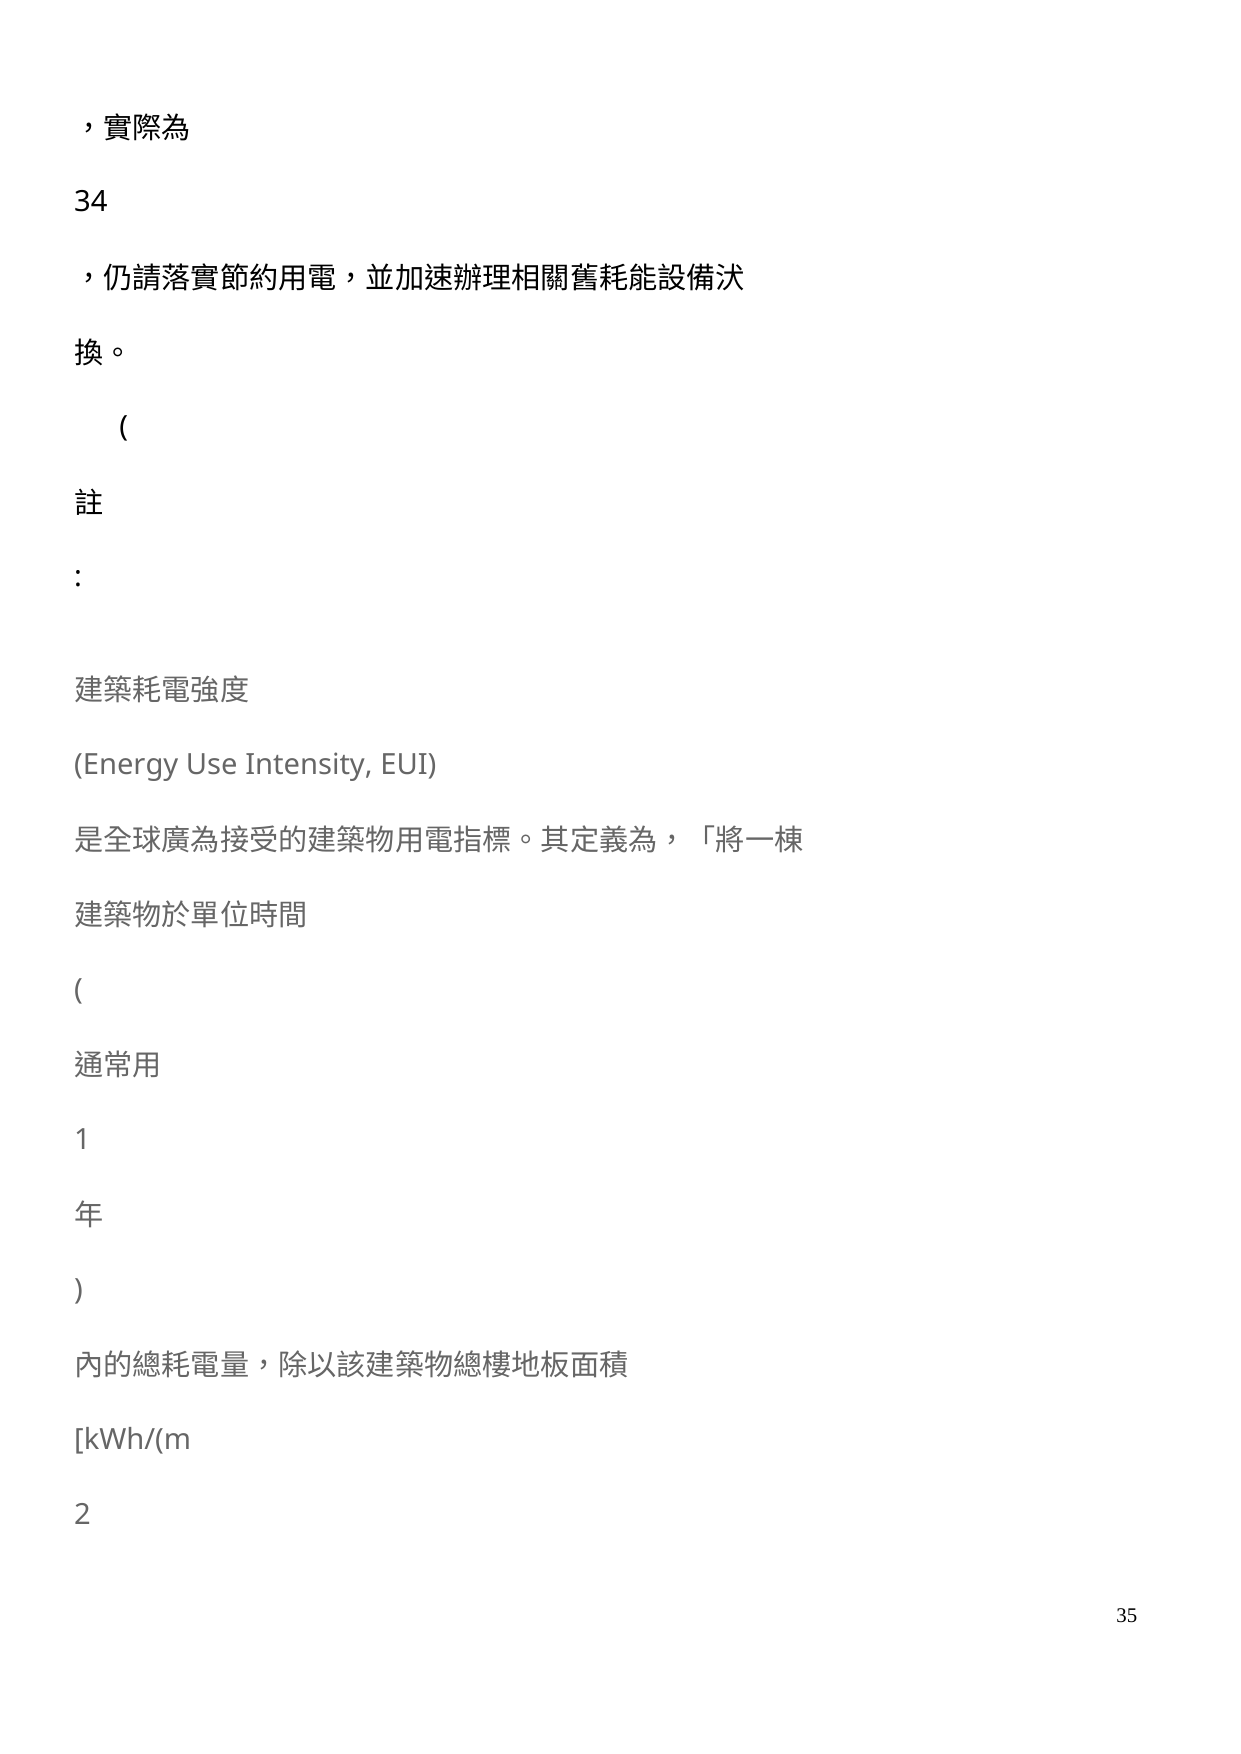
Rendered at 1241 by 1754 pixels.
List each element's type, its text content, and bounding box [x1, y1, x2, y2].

text ，仍請落實節約用電，並加速辦理相關舊耗能設備汱 [74, 238, 1137, 313]
text 1 [74, 1101, 1137, 1176]
text 34 [74, 163, 1137, 238]
text ( [74, 951, 1137, 1026]
text 年 [74, 1176, 1137, 1251]
text 註 [74, 463, 1137, 538]
text 內的總耗電量，除以該建築物總樓地板面積 [74, 1326, 1137, 1401]
text 換。 [74, 313, 1137, 388]
text ( [74, 388, 1137, 463]
text (Energy Use Intensity, EUI) [74, 726, 1137, 801]
text 通常用 [74, 1026, 1137, 1101]
text 建築物於單位時間 [74, 876, 1137, 951]
text 建築耗電強度 [74, 651, 1137, 726]
text [kWh/(m [74, 1401, 1137, 1476]
text : [74, 538, 1137, 613]
text ) [74, 1251, 1137, 1326]
text 是全球廣為接受的建築物用電指標。其定義為，「將一棟 [74, 801, 1137, 876]
text ，實際為 [74, 88, 1137, 163]
text 2 [74, 1476, 1137, 1551]
